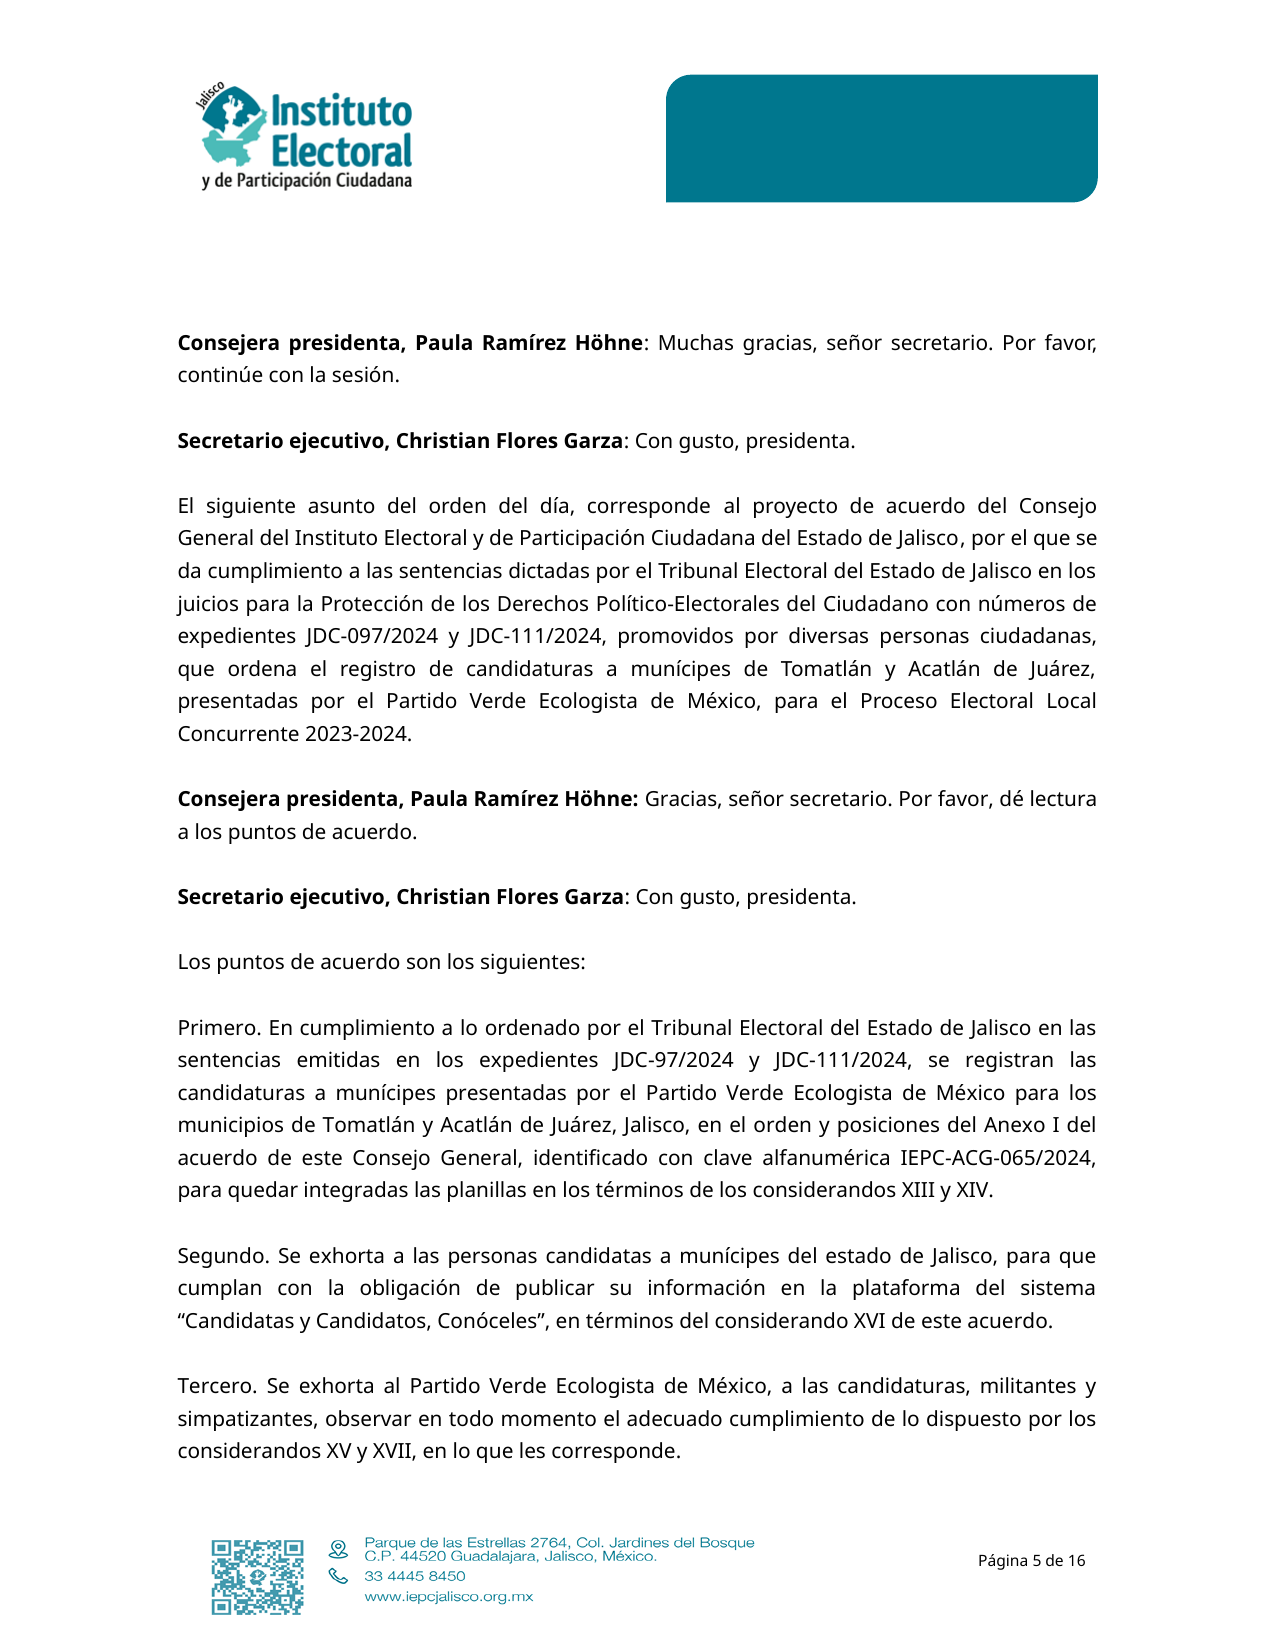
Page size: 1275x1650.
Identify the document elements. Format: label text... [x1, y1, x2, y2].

text Consejera presidenta, Paula Ramírez Höhne: Gracias, señor secretario. Por favor, dé lectura a los puntos de acuerdo. [177, 784, 1098, 845]
text Los puntos de acuerdo son los siguientes: [177, 947, 1098, 976]
text Secretario ejecutivo, Christian Flores Garza: Con gusto, presidenta. [177, 882, 1098, 911]
picture [188, 1516, 788, 1634]
text Consejera presidenta, Paula Ramírez Höhne: Muchas gracias, señor secretario. Por favor, continúe con la sesión. [177, 328, 1098, 389]
text Segundo. Se exhorta a las personas candidatas a munícipes del estado de Jalisco, para que cumplan con la obligación de publicar su información en la plataforma del sistema “Candidatas y Candidatos, Conóceles”, en términos del considerando XVI de este acuerdo. [177, 1241, 1098, 1334]
picture [188, 73, 429, 203]
text El siguiente asunto del orden del día, corresponde al proyecto de acuerdo del Consejo General del Instituto Electoral y de Participación Ciudadana del Estado de Jalisco, por el que se da cumplimiento a las sentencias dictadas por el Tribunal Electoral del Estado de Jalisco en los juicios para la Protección de los Derechos Político-Electorales del Ciudadano con números de expedientes JDC-097/2024 y JDC-111/2024, promovidos por diversas personas ciudadanas, que ordena el registro de candidaturas a munícipes de Tomatlán y Acatlán de Juárez, presentadas por el Partido Verde Ecologista de México, para el Proceso Electoral Local Concurrente 2023-2024. [177, 491, 1098, 748]
text Secretario ejecutivo, Christian Flores Garza: Con gusto, presidenta. [177, 426, 1098, 454]
text Primero. En cumplimiento a lo ordenado por el Tribunal Electoral del Estado de Jalisco en las sentencias emitidas en los expedientes JDC-97/2024 y JDC-111/2024, se registran las candidaturas a munícipes presentadas por el Partido Verde Ecologista de México para los municipios de Tomatlán y Acatlán de Juárez, Jalisco, en el orden y posiciones del Anexo I del acuerdo de este Consejo General, identificado con clave alfanumérica IEPC-ACG-065/2024, para quedar integradas las planillas en los términos de los considerandos XIII y XIV. [177, 1013, 1098, 1204]
text Tercero. Se exhorta al Partido Verde Ecologista de México, a las candidaturas, militantes y simpatizantes, observar en todo momento el adecuado cumplimiento de lo dispuesto por los considerandos XV y XVII, en lo que les corresponde. [177, 1371, 1098, 1465]
